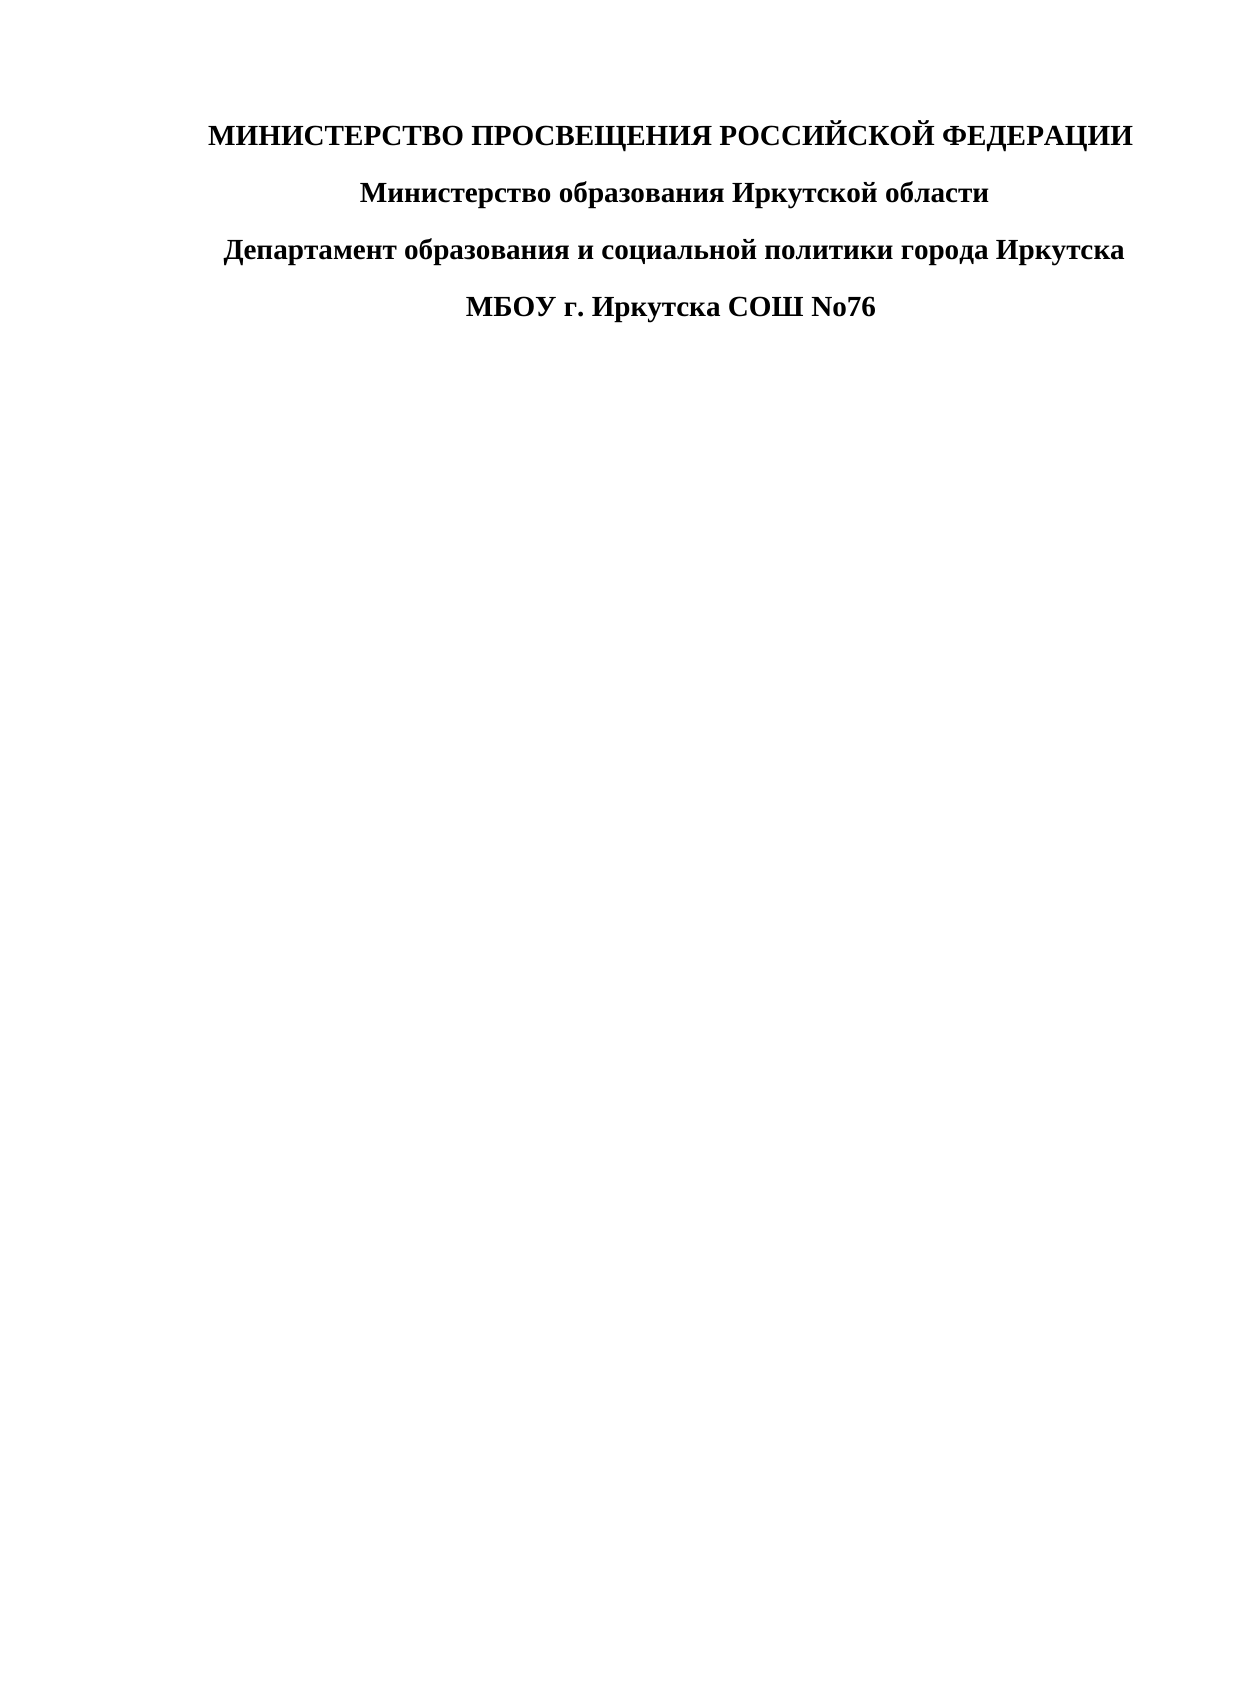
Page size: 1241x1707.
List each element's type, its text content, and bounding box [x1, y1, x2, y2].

text Министерство образования Иркутской области [190, 175, 1152, 209]
text МБОУ г. Иркутска СОШ No76 [190, 289, 1152, 323]
text Департамент образования и социальной политики города Иркутска [190, 232, 1152, 266]
text МИНИСТЕРСТВО ПРОСВЕЩЕНИЯ РОССИЙСКОЙ ФЕДЕРАЦИИ [190, 118, 1152, 152]
